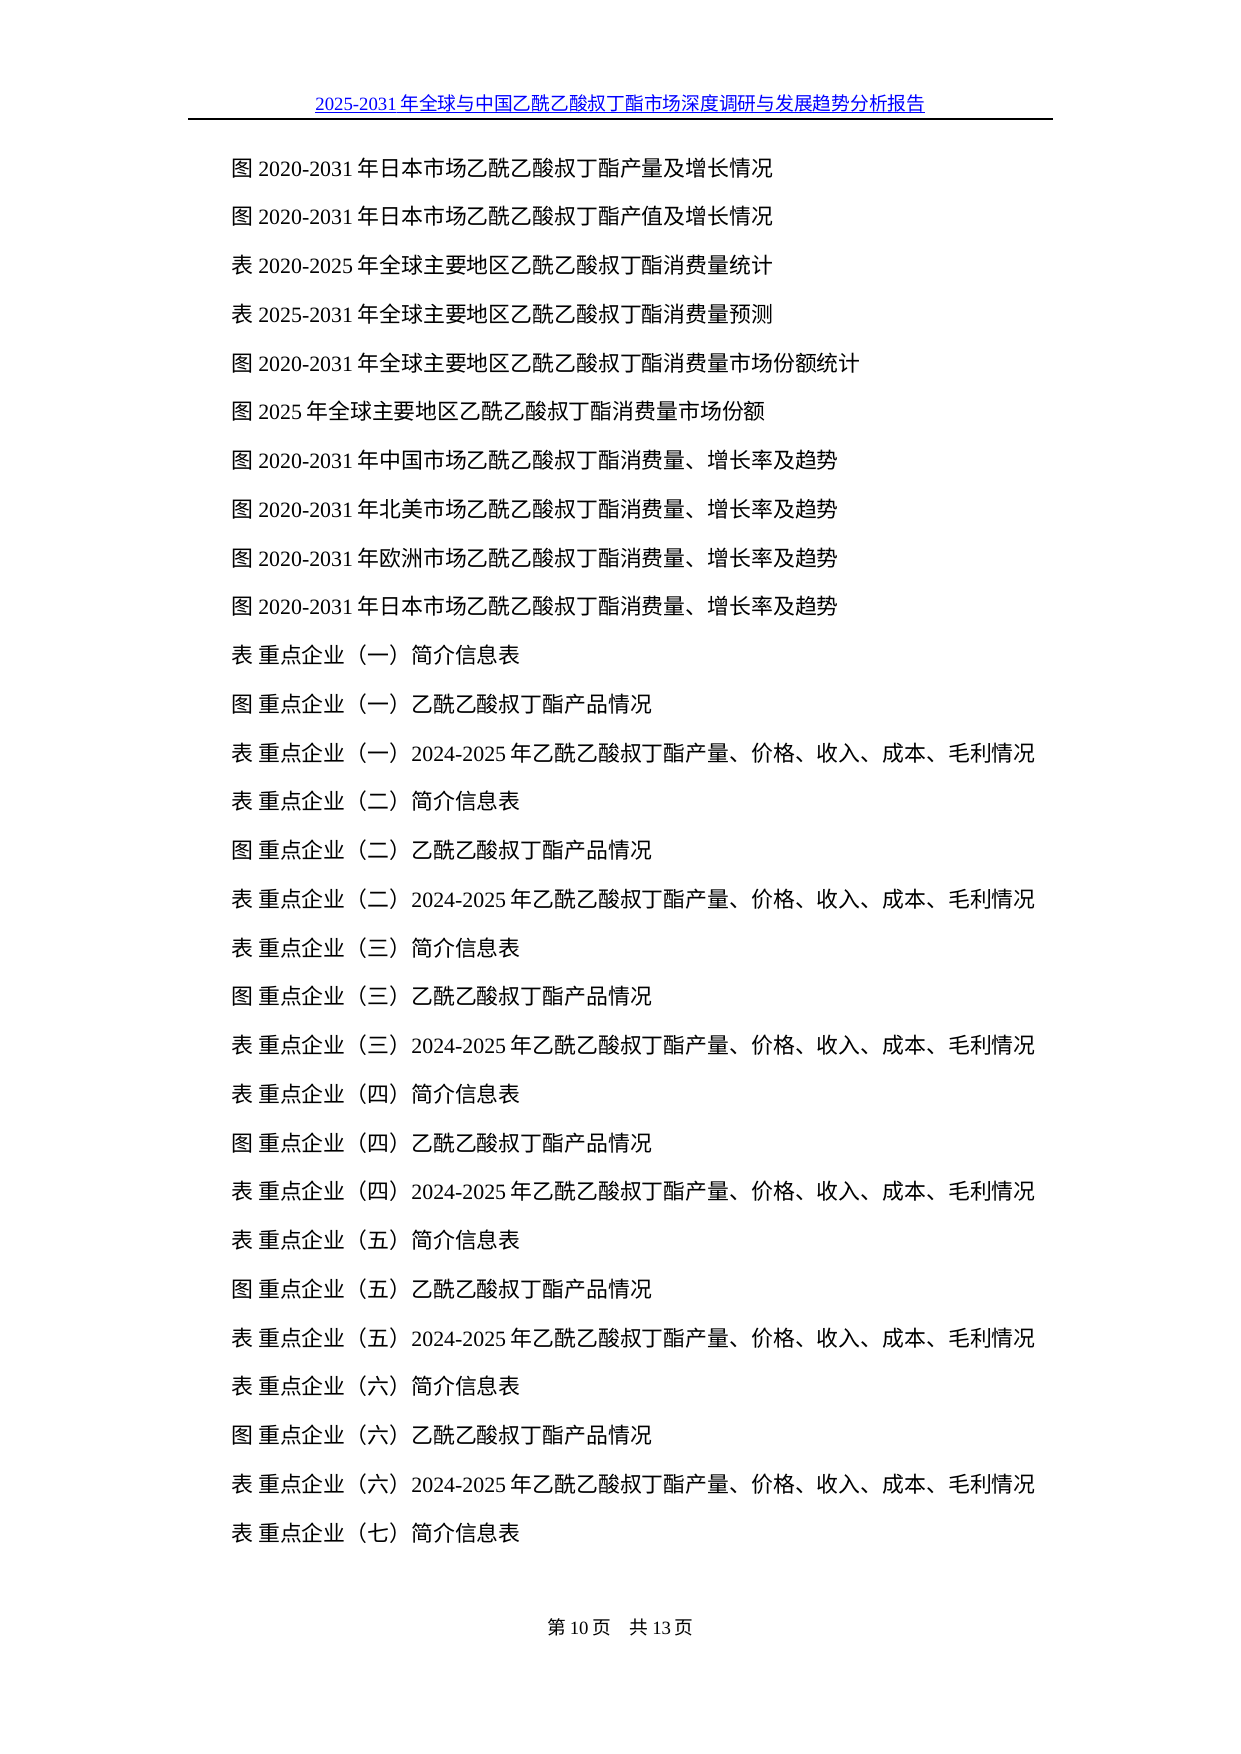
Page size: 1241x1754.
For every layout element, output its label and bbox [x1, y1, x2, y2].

text [187, 150, 1053, 1548]
